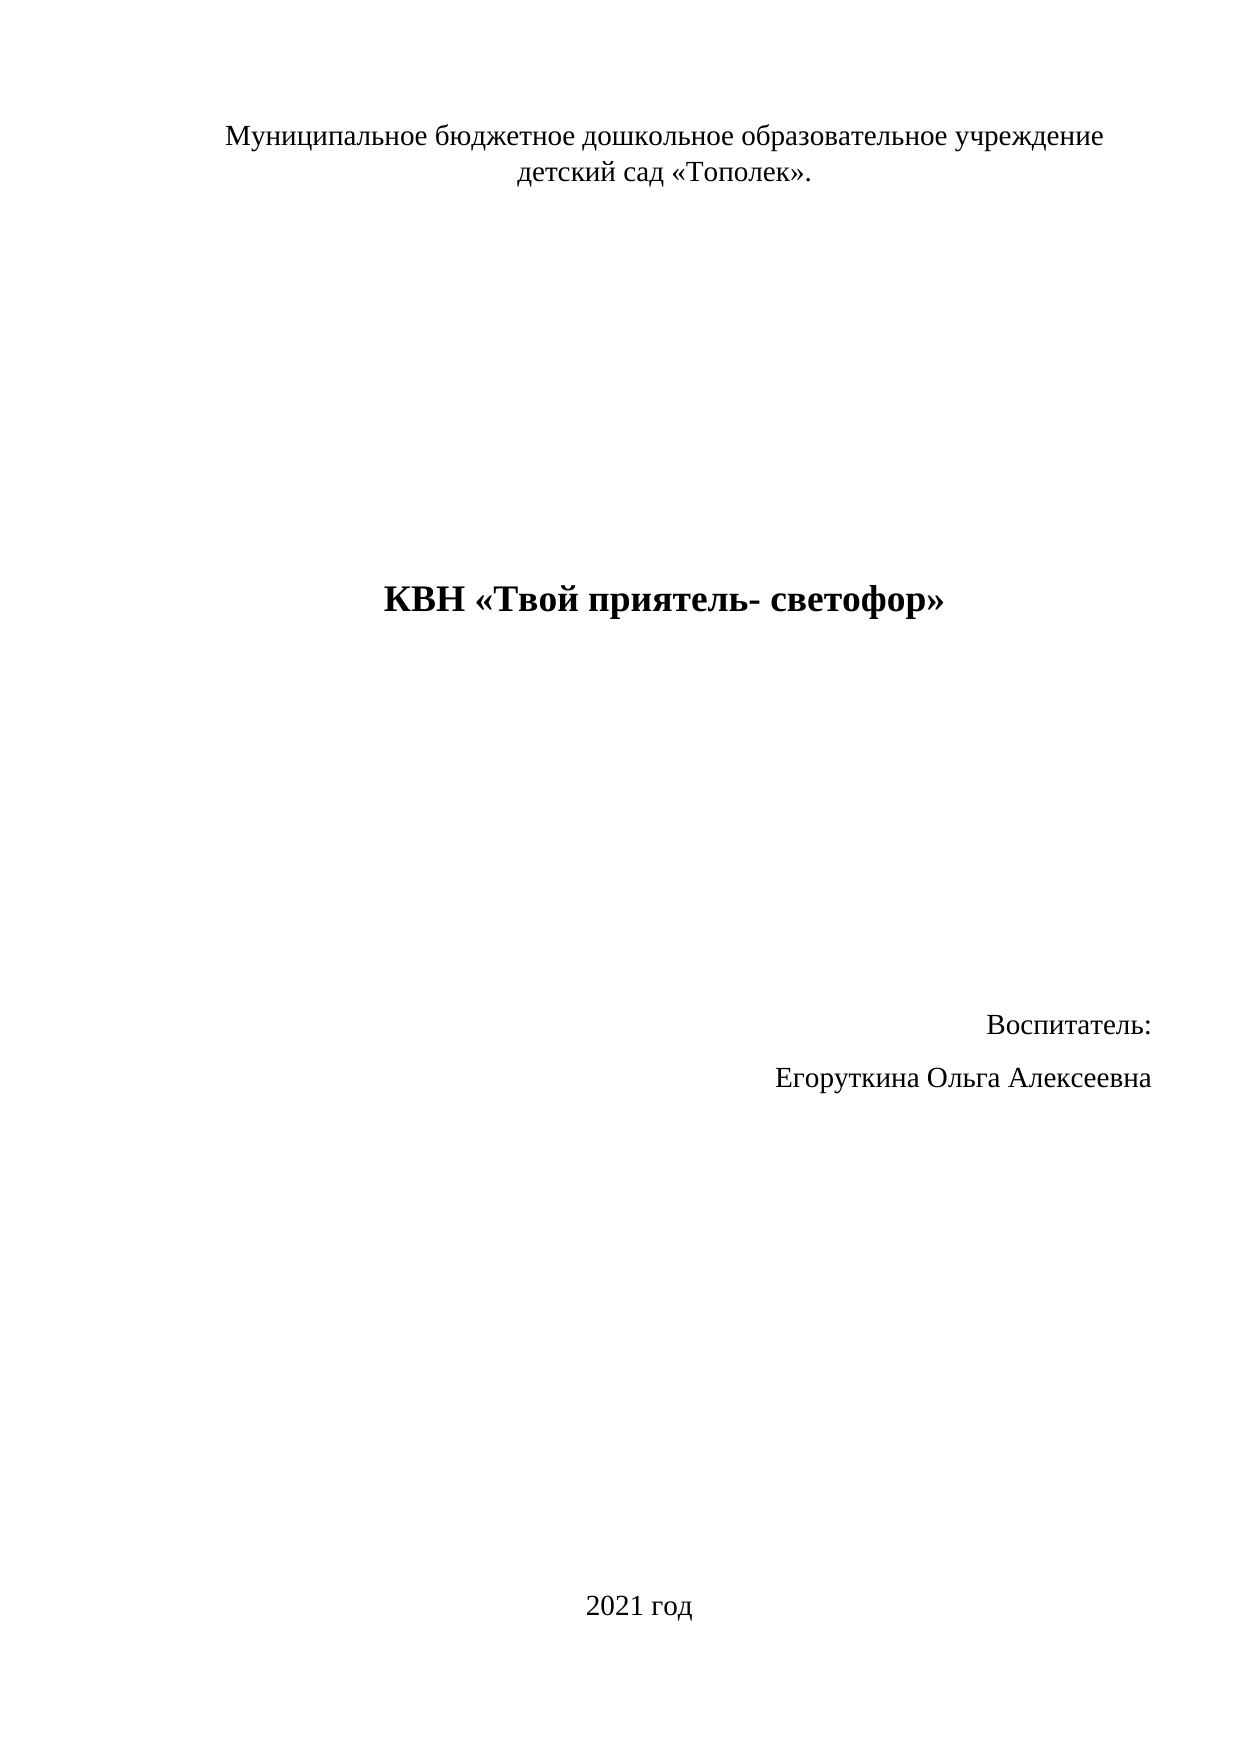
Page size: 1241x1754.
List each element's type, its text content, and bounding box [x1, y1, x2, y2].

text Воспитатель: [177, 1007, 1152, 1041]
text Муниципальное бюджетное дошкольное образовательное учреждение детский сад «Тополек». [177, 118, 1152, 188]
text 2021 год [177, 1588, 1152, 1622]
text Егоруткина Ольга Алексеевна [177, 1060, 1152, 1093]
text КВН «Твой приятель- светофор» [177, 577, 1152, 620]
